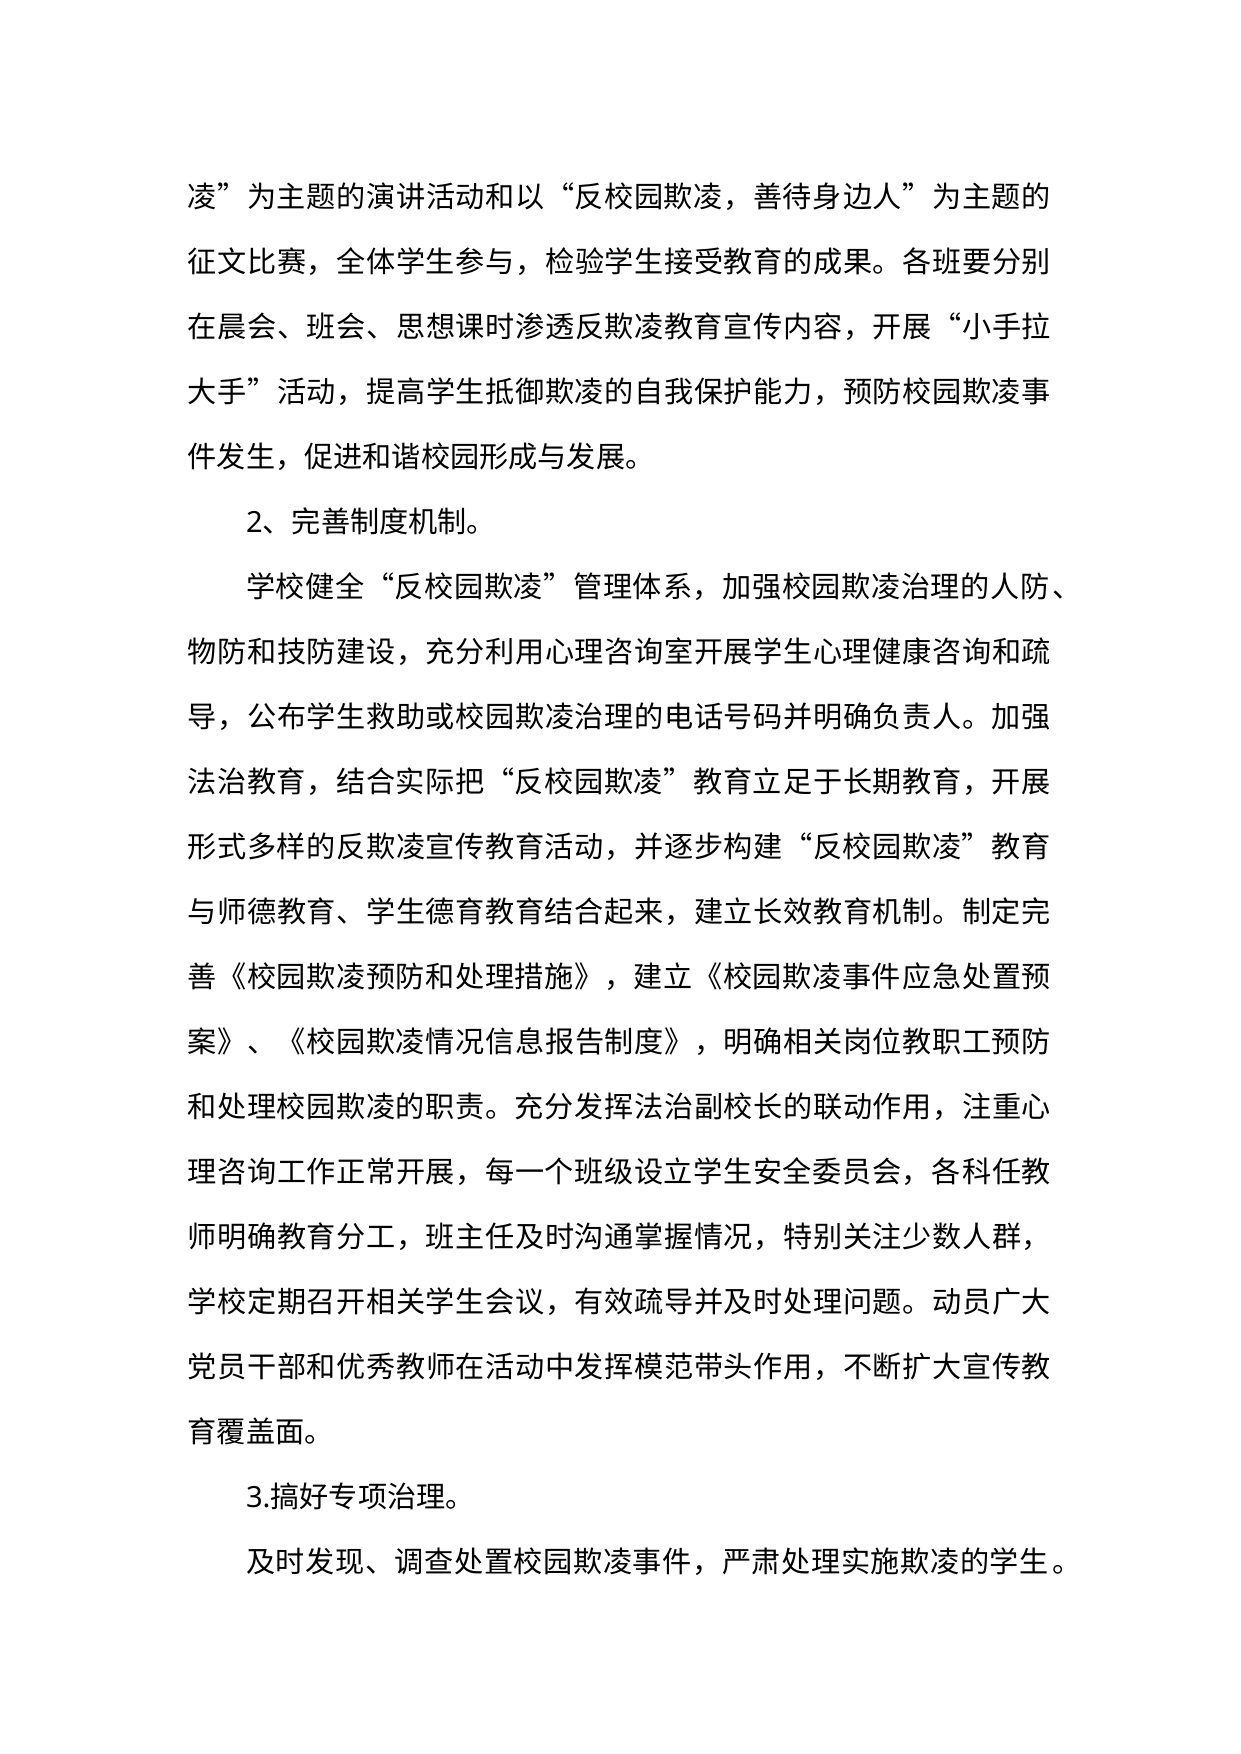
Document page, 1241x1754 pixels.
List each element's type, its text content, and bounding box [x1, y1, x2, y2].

text 学校健全“反校园欺凌”管理体系，加强校园欺凌治理的人防、物防和技防建设，充分利用心理咨询室开展学生心理健康咨询和疏导，公布学生救助或校园欺凌治理的电话号码并明确负责人。加强法治教育，结合实际把“反校园欺凌”教育立足于长期教育，开展形式多样的反欺凌宣传教育活动，并逐步构建“反校园欺凌”教育与师德教育、学生德育教育结合起来，建立长效教育机制。制定完善《校园欺凌预防和处理措施》，建立《校园欺凌事件应急处置预案》、《校园欺凌情况信息报告制度》，明确相关岗位教职工预防和处理校园欺凌的职责。充分发挥法治副校长的联动作用，注重心理咨询工作正常开展，每一个班级设立学生安全委员会，各科任教师明确教育分工，班主任及时沟通掌握情况，特别关注少数人群，学校定期召开相关学生会议，有效疏导并及时处理问题。动员广大党员干部和优秀教师在活动中发挥模范带头作用，不断扩大宣传教育覆盖面。 [187, 552, 1053, 1462]
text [187, 1527, 1053, 1592]
text 3.搞好专项治理。 [187, 1462, 1053, 1527]
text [187, 162, 1053, 487]
text 2、完善制度机制。 [187, 487, 1053, 552]
